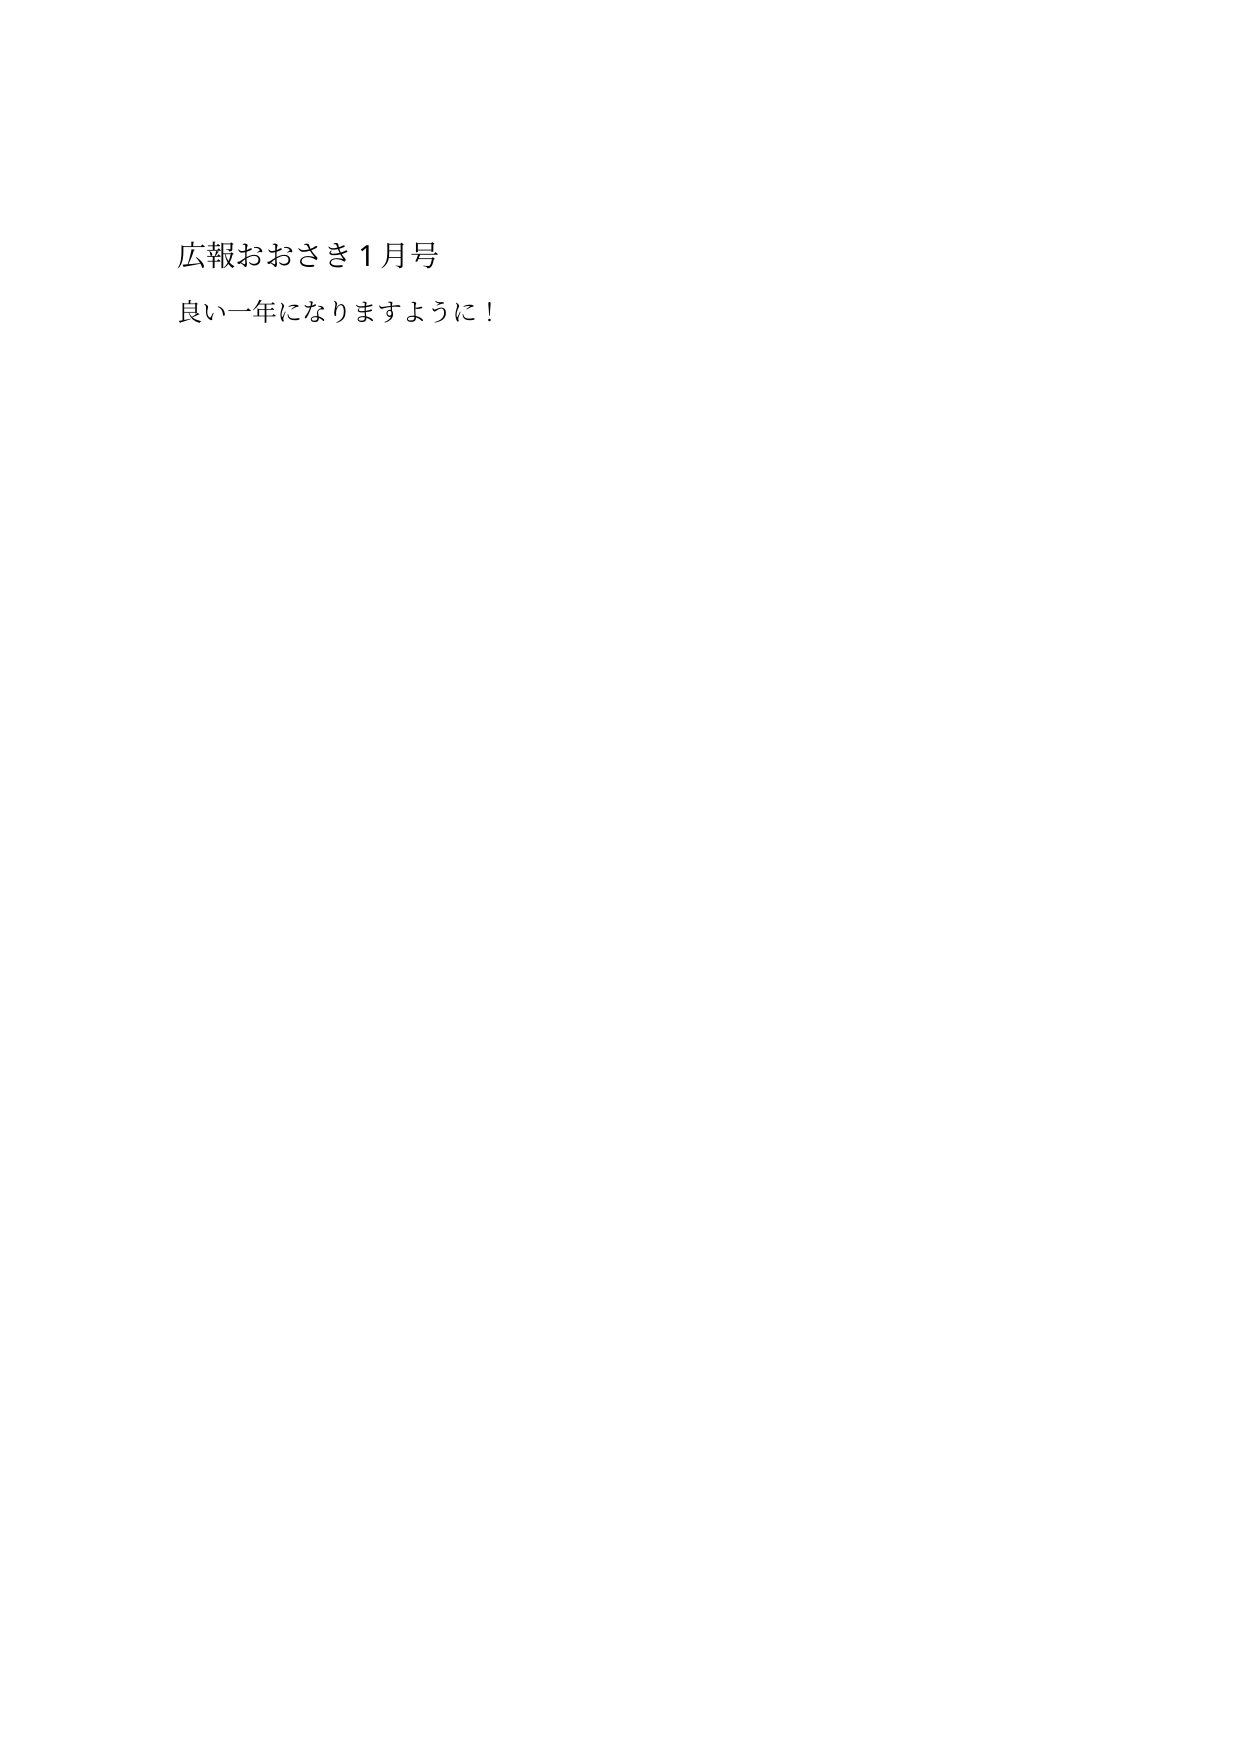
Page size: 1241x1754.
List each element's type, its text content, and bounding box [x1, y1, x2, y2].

text 広報おおさき1月号 [177, 217, 1063, 292]
text 良い一年になりますように！ [177, 292, 1063, 329]
